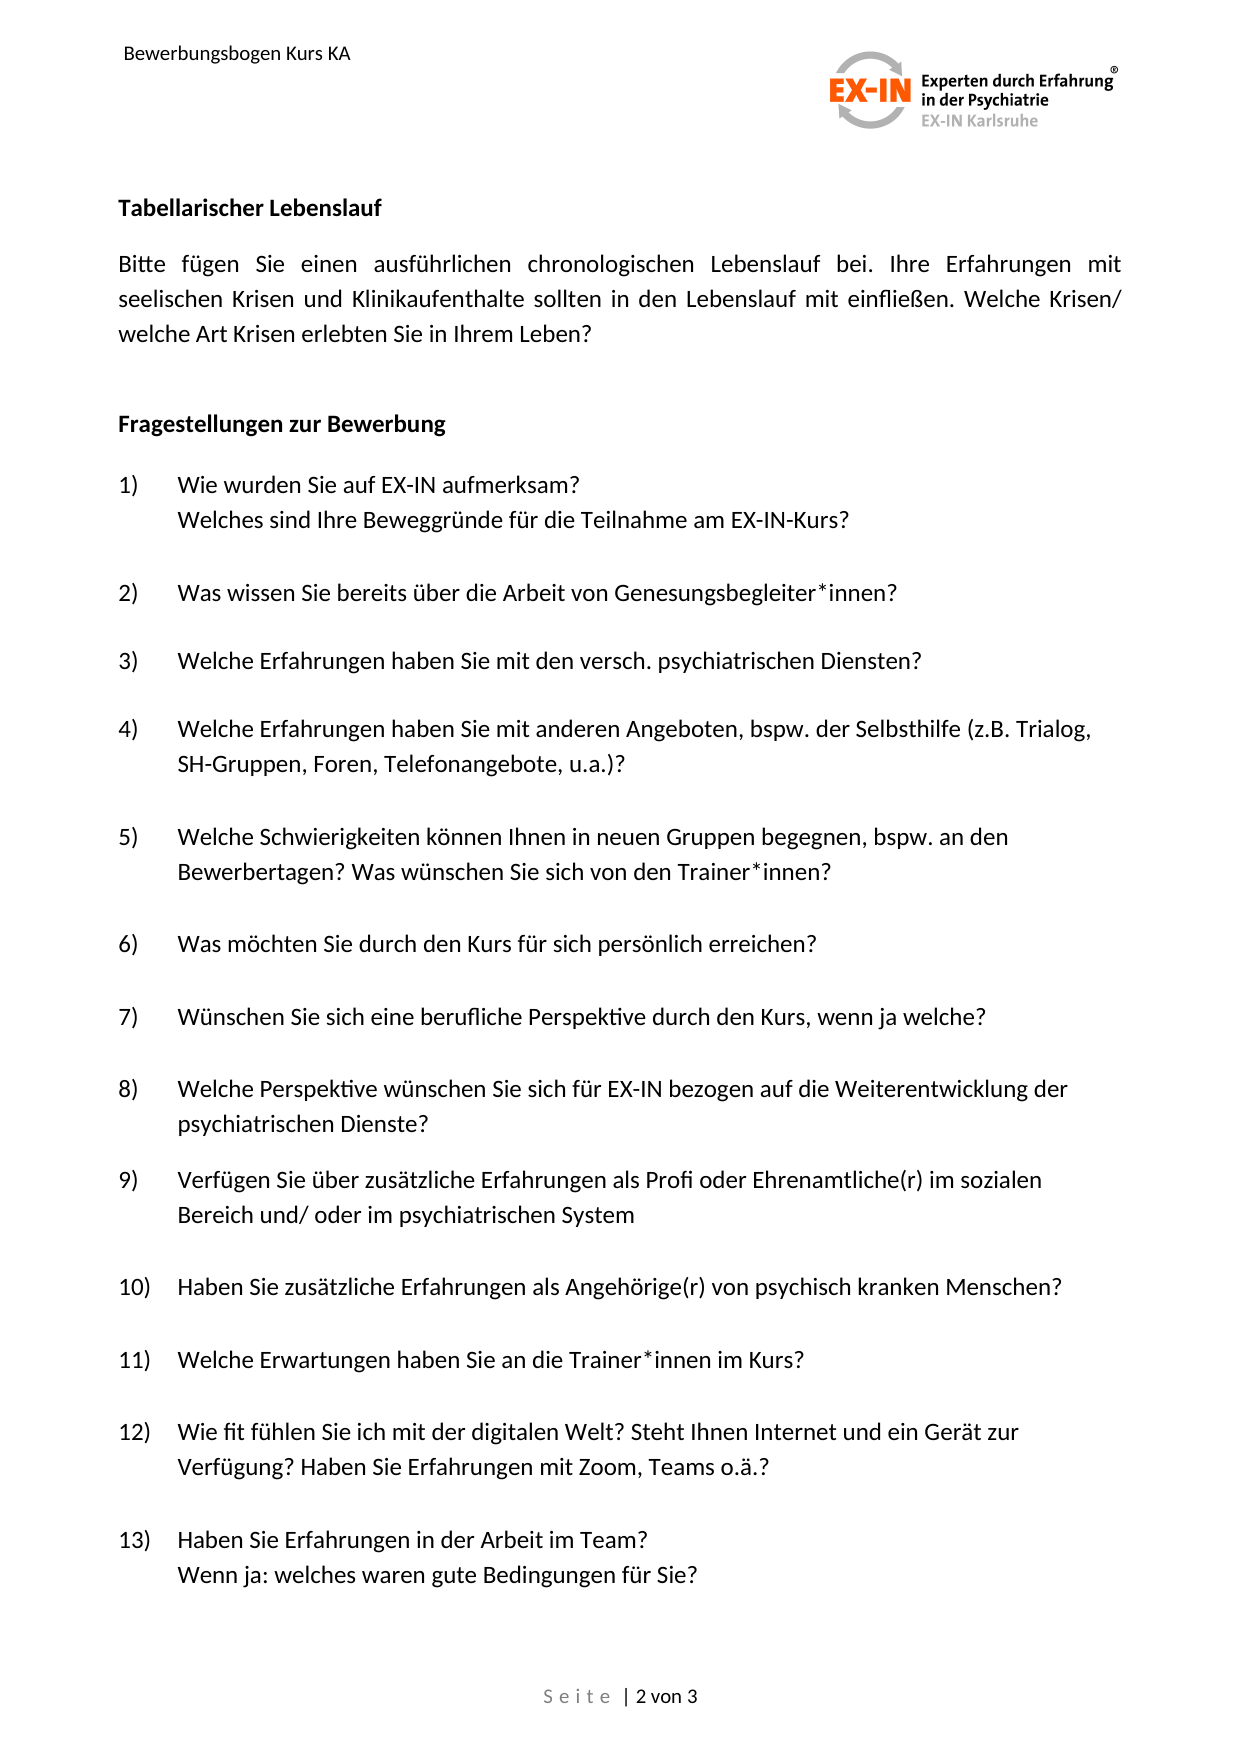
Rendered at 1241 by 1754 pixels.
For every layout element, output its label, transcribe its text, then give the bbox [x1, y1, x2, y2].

list Welche Schwierigkeiten können Ihnen in neuen Gruppen begegnen, bspw. an den Bewerbertagen? Was wünschen Sie sich von den Trainer*innen? [118, 821, 1123, 886]
list Haben Sie Erfahrungen in der Arbeit im Team? Wenn ja: welches waren gute Bedingungen für Sie? [118, 1524, 1123, 1589]
list Was wissen Sie bereits über die Arbeit von Genesungsbegleiter*innen? [118, 577, 1123, 608]
list Welche Perspektive wünschen Sie sich für EX-IN bezogen auf die Weiterentwicklung der psychiatrischen Dienste? [118, 1073, 1123, 1139]
list Welche Erfahrungen haben Sie mit anderen Angeboten, bspw. der Selbsthilfe (z.B. Trialog, SH-Gruppen, Foren, Telefonangebote, u.a.)? [118, 713, 1123, 779]
text Bitte fügen Sie einen ausführlichen chronologischen Lebenslauf bei. Ihre Erfahrungen mit seelischen Krisen und Klinikaufenthalte sollten in den Lebenslauf mit einfließen. Welche Krisen/ welche Art Krisen erlebten Sie in Ihrem Leben? [118, 248, 1123, 348]
picture [825, 41, 1123, 143]
list Wie fit fühlen Sie ich mit der digitalen Welt? Steht Ihnen Internet und ein Gerät zur Verfügung? Haben Sie Erfahrungen mit Zoom, Teams o.ä.? [118, 1417, 1123, 1482]
list Welche Erwartungen haben Sie an die Trainer*innen im Kurs? [118, 1344, 1123, 1374]
list Verfügen Sie über zusätzliche Erfahrungen als Profi oder Ehrenamtliche(r) im sozialen Bereich und/ oder im psychiatrischen System [118, 1164, 1123, 1229]
list Welche Erfahrungen haben Sie mit den versch. psychiatrischen Diensten? [118, 645, 1123, 676]
list Tabellarischer Lebenslauf [118, 192, 1123, 222]
list Fragestellungen zur Bewerbung [118, 409, 1123, 439]
list Haben Sie zusätzliche Erfahrungen als Angehörige(r) von psychisch kranken Menschen? [118, 1272, 1123, 1302]
list Was möchten Sie durch den Kurs für sich persönlich erreichen? [118, 928, 1123, 959]
list Wünschen Sie sich eine berufliche Perspektive durch den Kurs, wenn ja welche? [118, 1001, 1123, 1031]
list Wie wurden Sie auf EX-IN aufmerksam? Welches sind Ihre Beweggründe für die Teilnahme am EX-IN-Kurs? [118, 470, 1123, 535]
